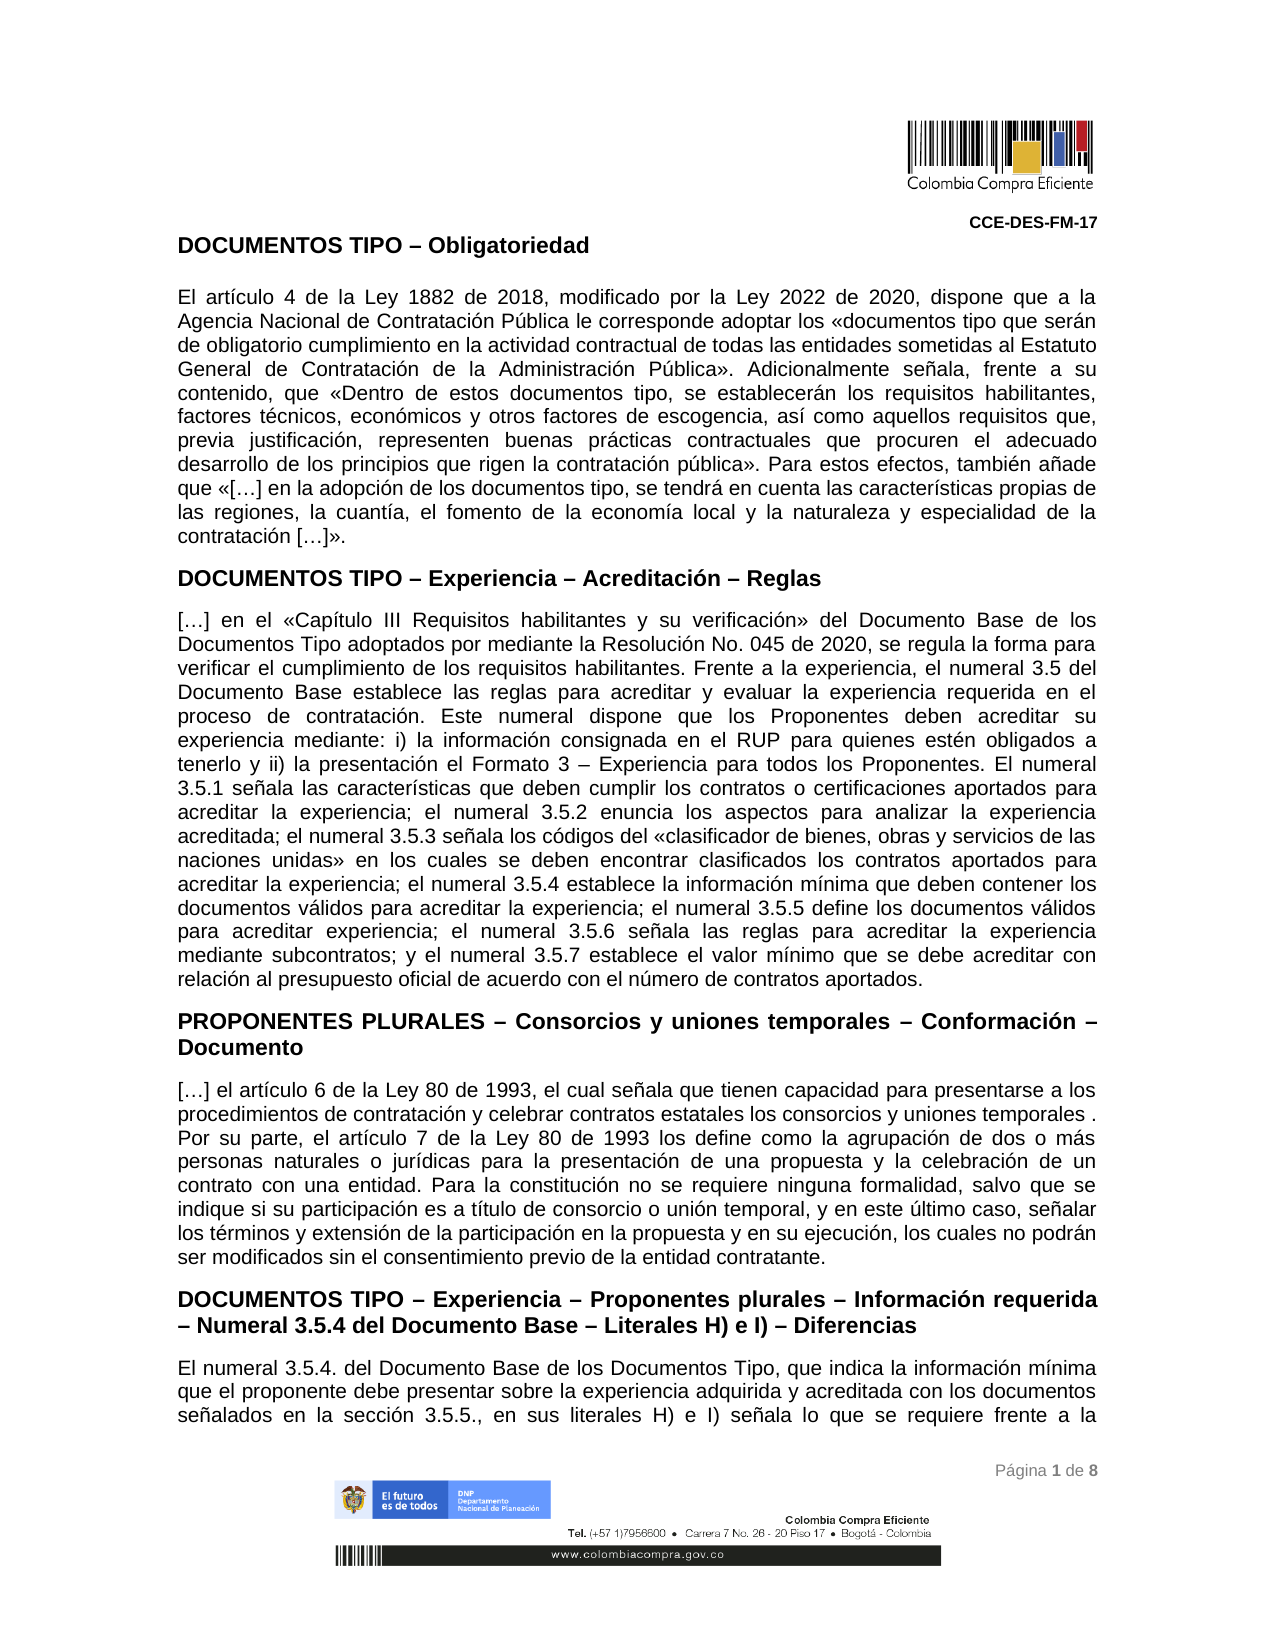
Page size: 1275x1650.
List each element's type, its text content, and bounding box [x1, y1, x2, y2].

picture [334, 1480, 942, 1566]
picture [899, 114, 1099, 196]
text DOCUMENTOS TIPO – Experiencia – Proponentes plurales – Información requerida – Numeral 3.5.4 del Documento Base – Literales H) e I) – Diferencias [177, 1286, 1098, 1339]
text […] en el «Capítulo III Requisitos habilitantes y su verificación» del Documento Base de los Documentos Tipo adoptados por mediante la Resolución No. 045 de 2020, se regula la forma para verificar el cumplimiento de los requisitos habilitantes. Frente a la experiencia, el numeral 3.5 del Documento Base establece las reglas para acreditar y evaluar la experiencia requerida en el proceso de contratación. Este numeral dispone que los Proponentes deben acreditar su experiencia mediante: i) la información consignada en el RUP para quienes estén obligados a tenerlo y ii) la presentación el Formato 3 – Experiencia para todos los Proponentes. El numeral 3.5.1 señala las características que deben cumplir los contratos o certificaciones aportados para acreditar la experiencia; el numeral 3.5.2 enuncia los aspectos para analizar la experiencia acreditada; el numeral 3.5.3 señala los códigos del «clasificador de bienes, obras y servicios de las naciones unidas» en los cuales se deben encontrar clasificados los contratos aportados para acreditar la experiencia; el numeral 3.5.4 establece la información mínima que deben contener los documentos válidos para acreditar la experiencia; el numeral 3.5.5 define los documentos válidos para acreditar experiencia; el numeral 3.5.6 señala las reglas para acreditar la experiencia mediante subcontratos; y el numeral 3.5.7 establece el valor mínimo que se debe acreditar con relación al presupuesto oficial de acuerdo con el número de contratos aportados. [177, 608, 1098, 991]
text CCE-DES-FM-17 [177, 213, 1098, 232]
text El artículo 4 de la Ley 1882 de 2018, modificado por la Ley 2022 de 2020, dispone que a la Agencia Nacional de Contratación Pública le corresponde adoptar los «documentos tipo que serán de obligatorio cumplimiento en la actividad contractual de todas las entidades sometidas al Estatuto General de Contratación de la Administración Pública». Adicionalmente señala, frente a su contenido, que «Dentro de estos documentos tipo, se establecerán los requisitos habilitantes, factores técnicos, económicos y otros factores de escogencia, así como aquellos requisitos que, previa justificación, representen buenas prácticas contractuales que procuren el adecuado desarrollo de los principios que rigen la contratación pública». Para estos efectos, también añade que «[…] en la adopción de los documentos tipo, se tendrá en cuenta las características propias de las regiones, la cuantía, el fomento de la economía local y la naturaleza y especialidad de la contratación […]». [177, 284, 1098, 548]
text […] el artículo 6 de la Ley 80 de 1993, el cual señala que tienen capacidad para presentarse a los procedimientos de contratación y celebrar contratos estatales los consorcios y uniones temporales . Por su parte, el artículo 7 de la Ley 80 de 1993 los define como la agrupación de dos o más personas naturales o jurídicas para la presentación de una propuesta y la celebración de un contrato con una entidad. Para la constitución no se requiere ninguna formalidad, salvo que se indique si su participación es a título de consorcio o unión temporal, y en este último caso, señalar los términos y extensión de la participación en la propuesta y en su ejecución, los cuales no podrán ser modificados sin el consentimiento previo de la entidad contratante. [177, 1077, 1098, 1269]
text DOCUMENTOS TIPO – Obligatoriedad [177, 232, 1098, 258]
text PROPONENTES PLURALES – Consorcios y uniones temporales – Conformación – Documento [177, 1008, 1098, 1061]
text DOCUMENTOS TIPO – Experiencia – Acreditación – Reglas [177, 565, 1098, 591]
